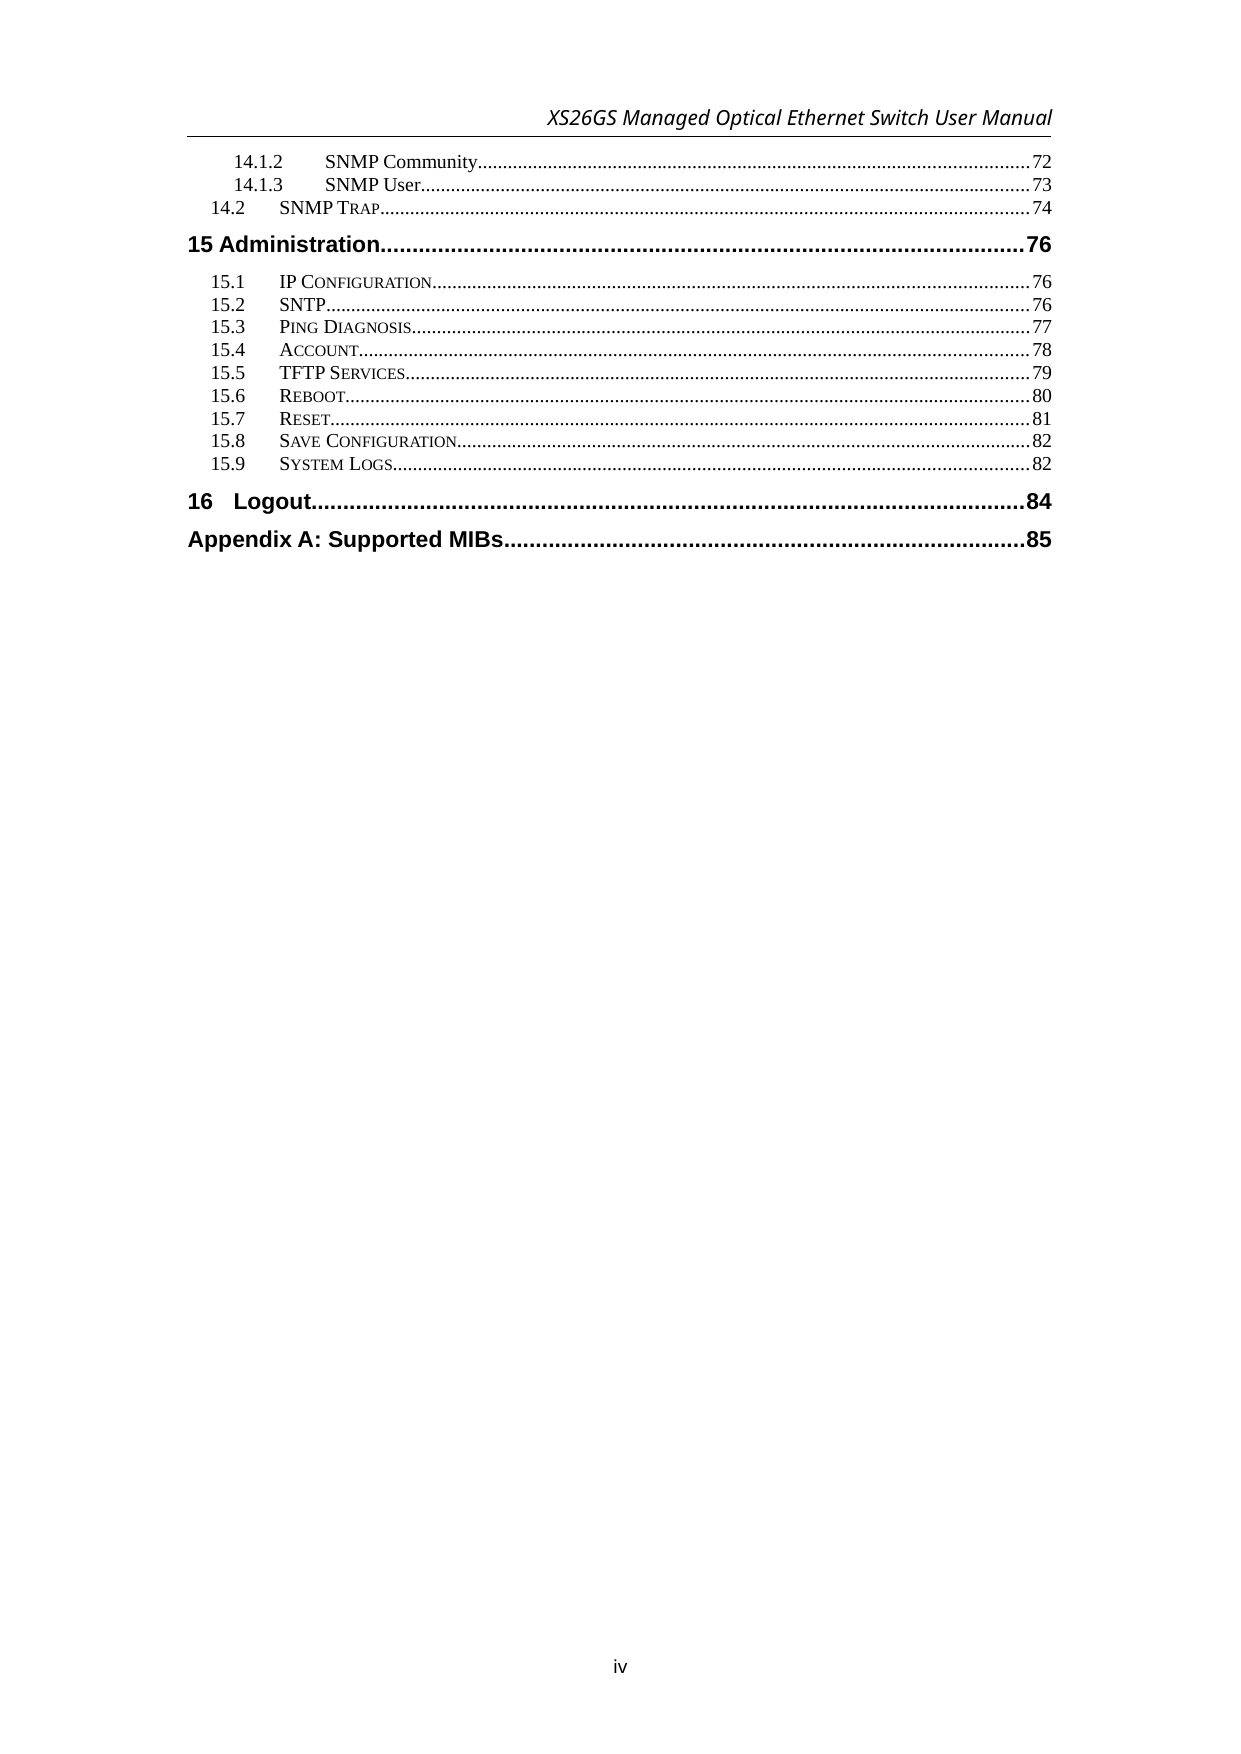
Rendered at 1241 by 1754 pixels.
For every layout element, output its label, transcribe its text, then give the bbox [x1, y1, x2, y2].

text 15.7 Reset 81 [210, 407, 1053, 429]
text 15.6 Reboot 80 [210, 384, 1053, 407]
text Appendix A: Supported MIBs 85 [187, 526, 1053, 553]
text 14.2 SNMP Trap 74 [210, 196, 1053, 218]
text 14.1.3 SNMP User 73 [233, 173, 1053, 196]
text 15.5 TFTP Services 79 [210, 361, 1053, 384]
text 15 Administration 76 [187, 231, 1053, 257]
text 15.4 Account 78 [210, 338, 1053, 361]
text 15.3 Ping Diagnosis 77 [210, 315, 1053, 338]
text 15.8 Save Configuration 82 [210, 429, 1053, 452]
text 15.9 System Logs 82 [210, 452, 1053, 475]
text 15.2 SNTP 76 [210, 293, 1053, 315]
text 15.1 IP Configuration 76 [210, 270, 1053, 293]
text 16 Logout 84 [187, 488, 1053, 514]
text 14.1.2 SNMP Community 72 [233, 150, 1053, 173]
